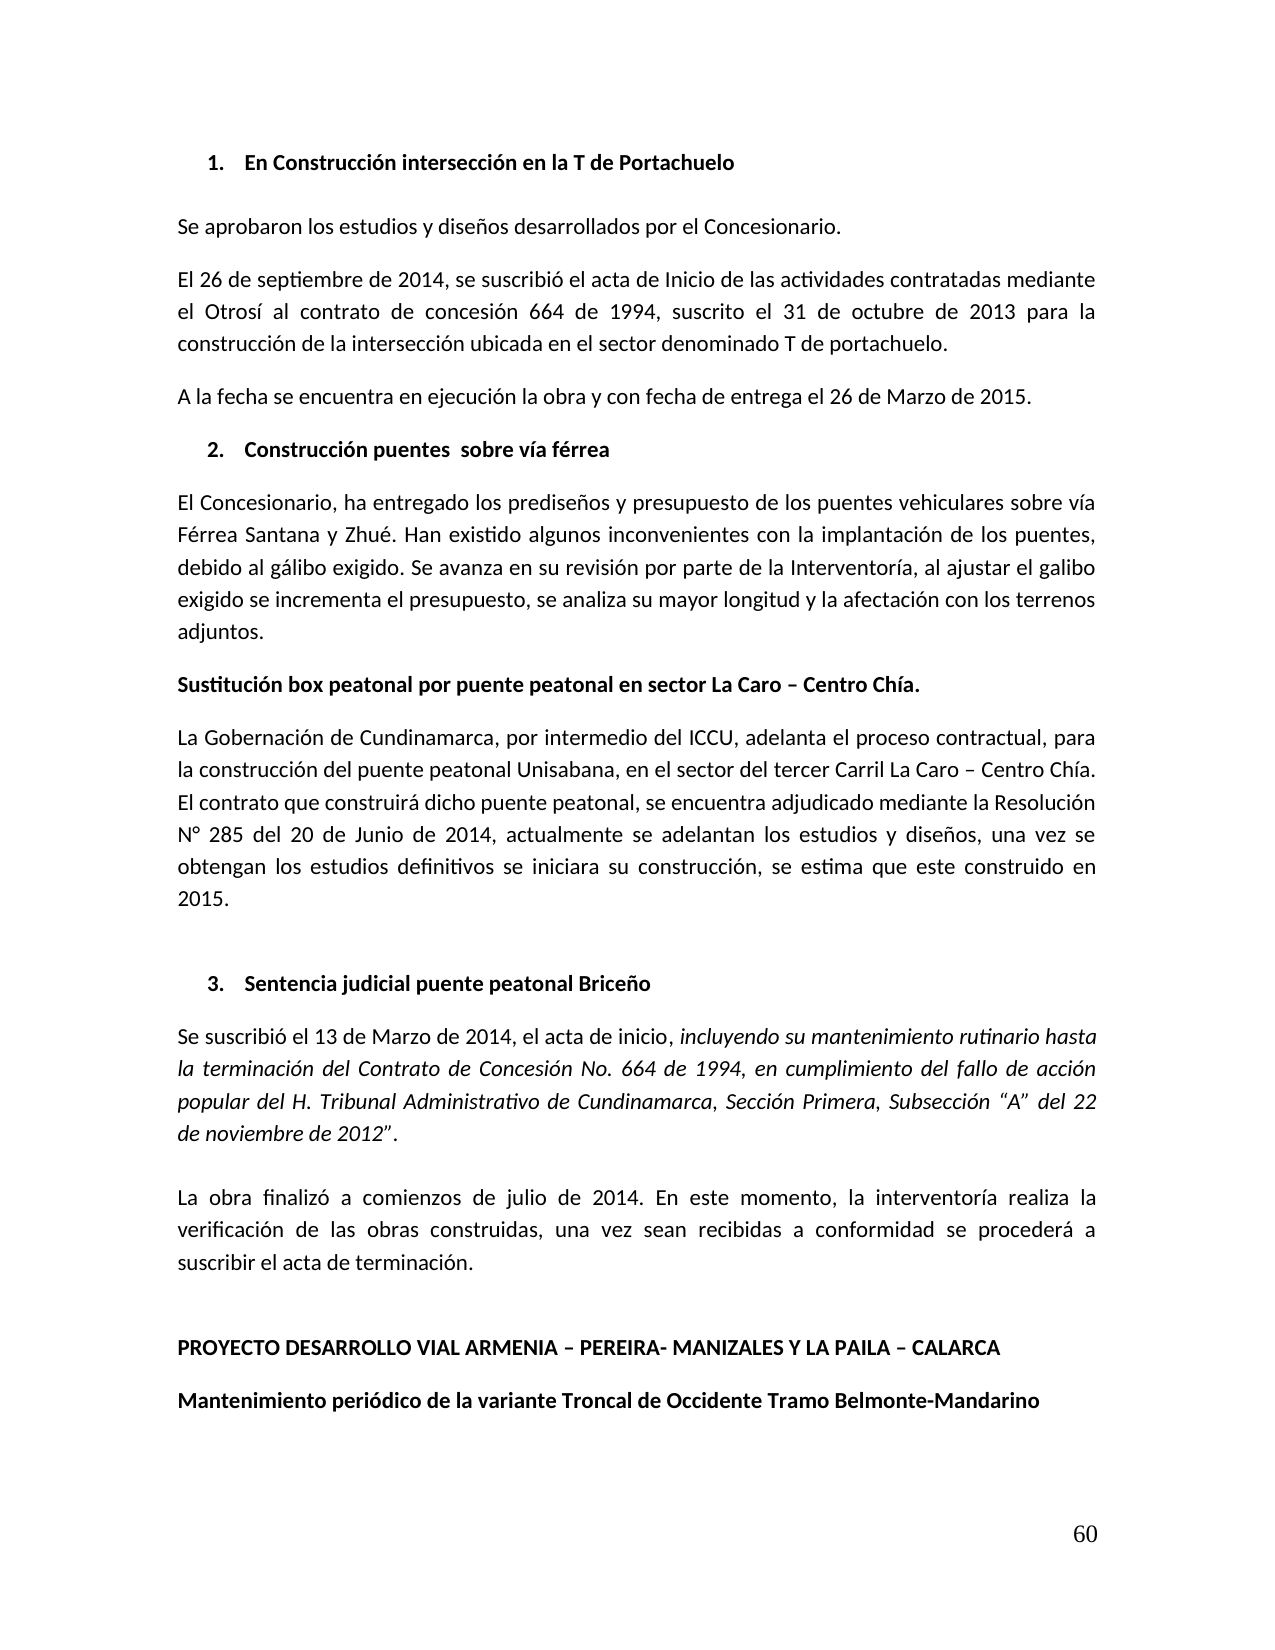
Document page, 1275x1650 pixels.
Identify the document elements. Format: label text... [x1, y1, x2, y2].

text El 26 de septiembre de 2014, se suscribió el acta de Inicio de las actividades contratadas mediante el Otrosí al contrato de concesión 664 de 1994, suscrito el 31 de octubre de 2013 para la construcción de la intersección ubicada en el sector denominado T de portachuelo. [177, 265, 1098, 357]
list Construcción puentes sobre vía férrea [207, 435, 1098, 463]
text La Gobernación de Cundinamarca, por intermedio del ICCU, adelanta el proceso contractual, para la construcción del puente peatonal Unisabana, en el sector del tercer Carril La Caro – Centro Chía. El contrato que construirá dicho puente peatonal, se encuentra adjudicado mediante la Resolución N° 285 del 20 de Junio de 2014, actualmente se adelantan los estudios y diseños, una vez se obtengan los estudios definitivos se iniciara su construcción, se estima que este construido en 2015. [177, 723, 1098, 912]
text Mantenimiento periódico de la variante Troncal de Occidente Tramo Belmonte-Mandarino [177, 1386, 1098, 1414]
list Sentencia judicial puente peatonal Briceño [207, 969, 1098, 997]
text El Concesionario, ha entregado los prediseños y presupuesto de los puentes vehiculares sobre vía Férrea Santana y Zhué. Han existido algunos inconvenientes con la implantación de los puentes, debido al gálibo exigido. Se avanza en su revisión por parte de la Interventoría, al ajustar el galibo exigido se incrementa el presupuesto, se analiza su mayor longitud y la afectación con los terrenos adjuntos. [177, 488, 1098, 645]
text Se suscribió el 13 de Marzo de 2014, el acta de inicio, incluyendo su mantenimiento rutinario hasta la terminación del Contrato de Concesión No. 664 de 1994, en cumplimiento del fallo de acción popular del H. Tribunal Administrativo de Cundinamarca, Sección Primera, Subsección “A” del 22 de noviembre de 2012”. [177, 1022, 1098, 1147]
list En Construcción intersección en la T de Portachuelo [207, 148, 1098, 176]
text A la fecha se encuentra en ejecución la obra y con fecha de entrega el 26 de Marzo de 2015. [177, 382, 1098, 410]
text Sustitución box peatonal por puente peatonal en sector La Caro – Centro Chía. [177, 670, 1098, 698]
text La obra finalizó a comienzos de julio de 2014. En este momento, la interventoría realiza la verificación de las obras construidas, una vez sean recibidas a conformidad se procederá a suscribir el acta de terminación. [177, 1183, 1098, 1276]
text PROYECTO DESARROLLO VIAL ARMENIA – PEREIRA- MANIZALES Y LA PAILA – CALARCA [177, 1333, 1098, 1361]
text Se aprobaron los estudios y diseños desarrollados por el Concesionario. [177, 212, 1098, 240]
